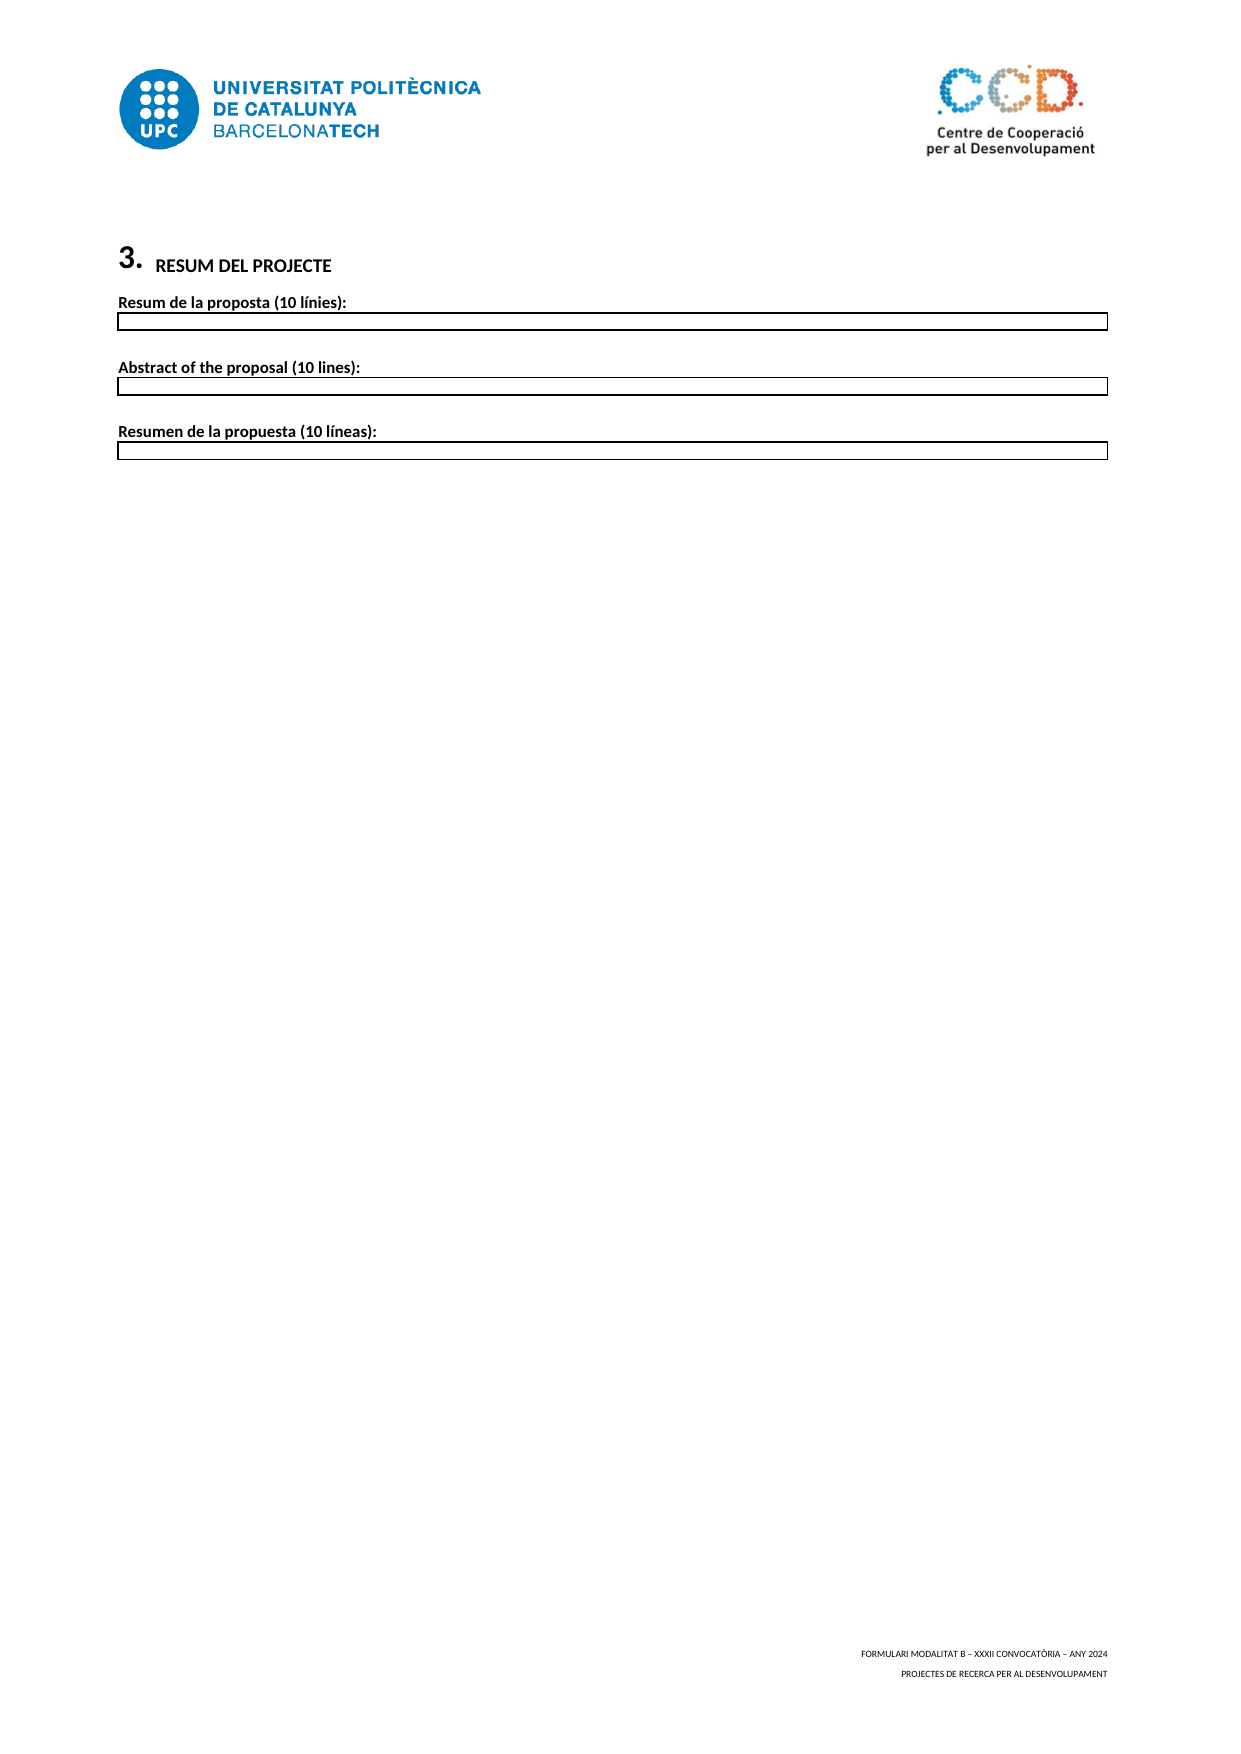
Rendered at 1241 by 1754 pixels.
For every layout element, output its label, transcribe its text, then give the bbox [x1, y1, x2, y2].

text Resumen de la propuesta (10 líneas): [118, 406, 1107, 441]
text Abstract of the proposal (10 lines): [118, 342, 1107, 377]
picture [920, 53, 1107, 168]
list RESUM DEL PROJECTE [118, 236, 1107, 277]
picture [96, 47, 503, 170]
text Resum de la proposta (10 línies): [118, 277, 1107, 312]
